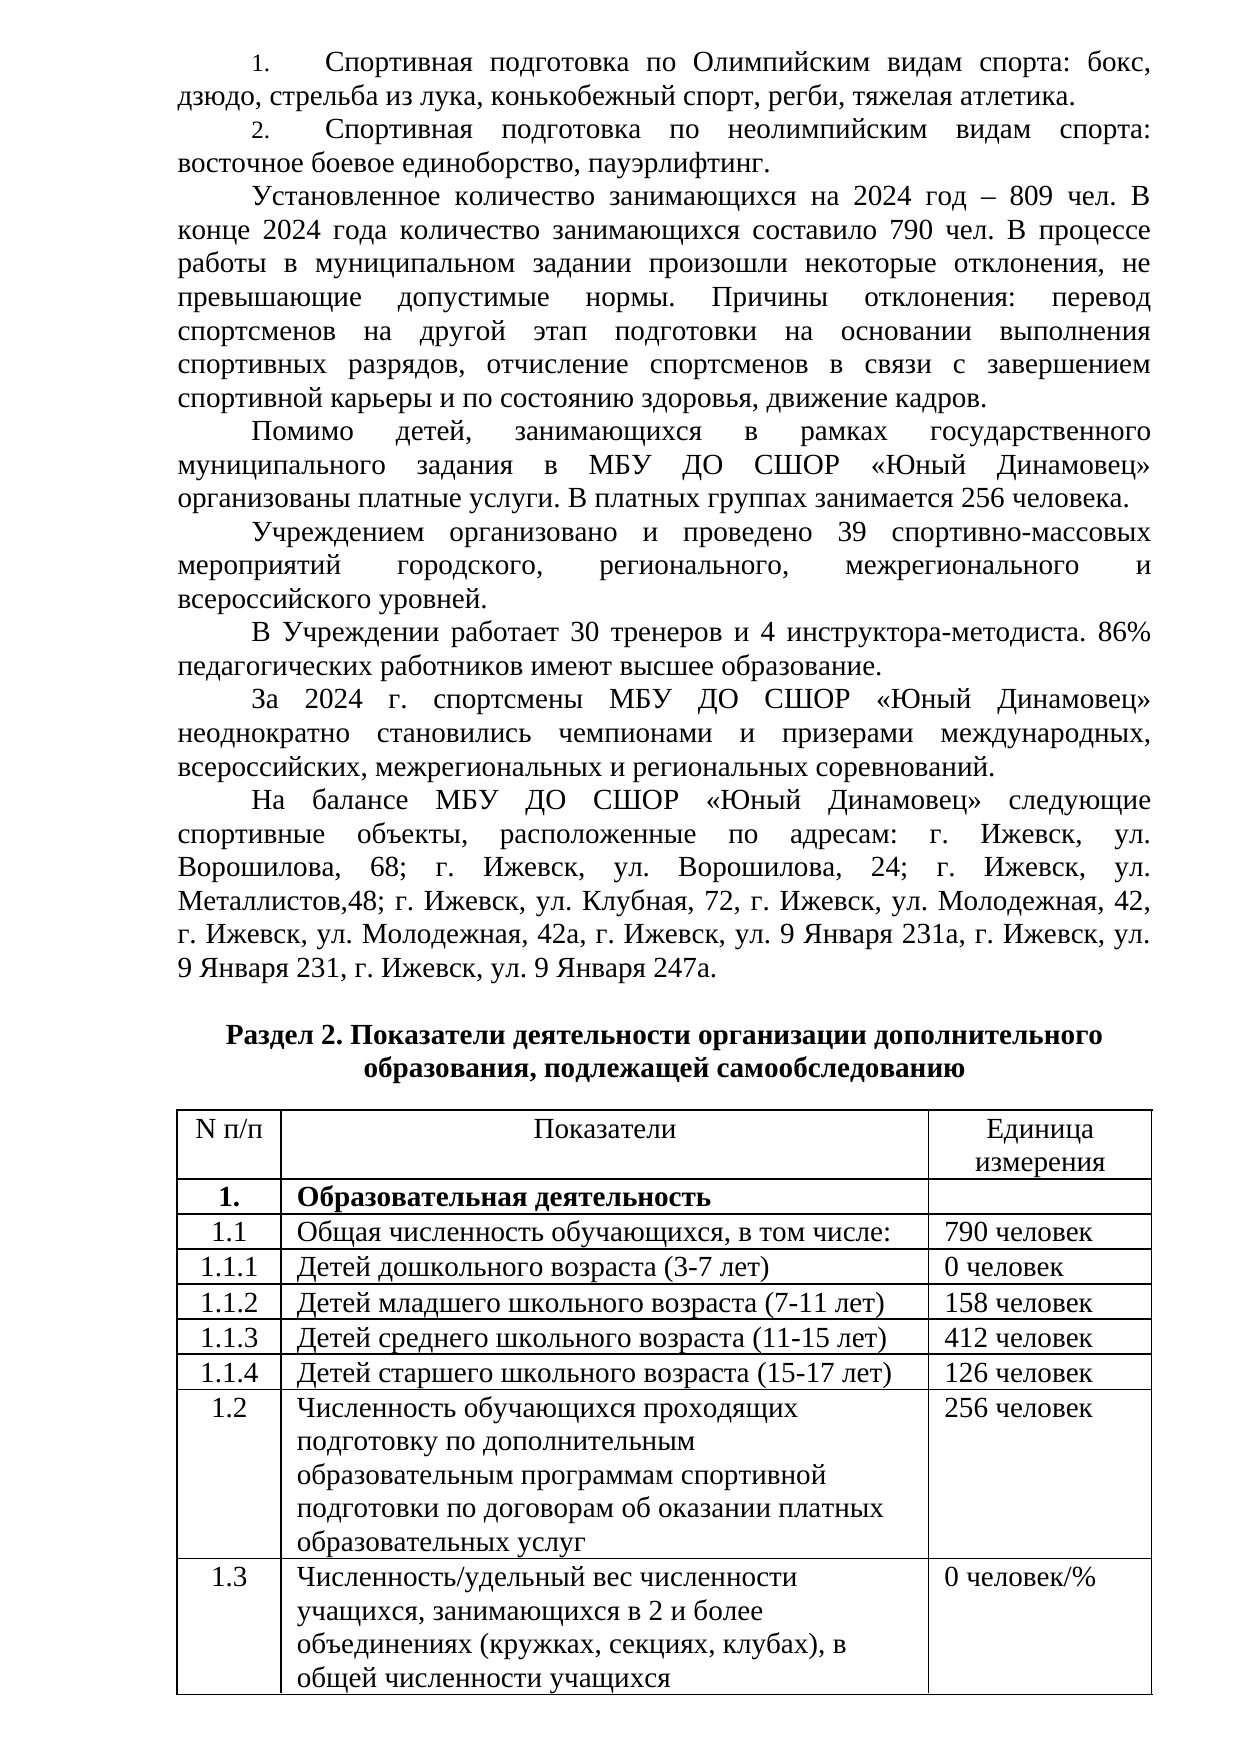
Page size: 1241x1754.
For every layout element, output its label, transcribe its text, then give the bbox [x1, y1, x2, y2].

table_cell Образовательная деятельность [282, 1180, 928, 1213]
table_cell 790 человек [929, 1215, 1151, 1248]
text В Учреждении работает 30 тренеров и 4 инструктора-методиста. 86% педагогических работников имеют высшее образование. [177, 614, 1152, 682]
table_cell Общая численность обучающихся, в том числе: [282, 1215, 928, 1248]
table_cell 158 человек [929, 1285, 1151, 1318]
table_cell 1.2 [178, 1390, 280, 1558]
table_header Показатели [282, 1111, 928, 1178]
text На балансе МБУ ДО СШОР «Юный Динамовец» следующие спортивные объекты, расположенные по адресам: г. Ижевск, ул. Ворошилова, 68; г. Ижевск, ул. Ворошилова, 24; г. Ижевск, ул. Металлистов,48; г. Ижевск, ул. Клубная, 72, г. Ижевск, ул. Молодежная, 42, г. Ижевск, ул. Молодежная, 42а, г. Ижевск, ул. 9 Января 231а, г. Ижевск, ул. 9 Января 231, г. Ижевск, ул. 9 Января 247а. [177, 782, 1152, 983]
table_cell Детей среднего школьного возраста (11-15 лет) [282, 1320, 928, 1353]
table_cell Детей старшего школьного возраста (15-17 лет) [282, 1355, 928, 1388]
table_cell 1.1.2 [178, 1285, 280, 1318]
table_cell [929, 1180, 1151, 1213]
text Раздел 2. Показатели деятельности организации дополнительного образования, подлежащей самообследованию [177, 1017, 1152, 1084]
table_cell Численность/удельный вес численности учащихся, занимающихся в 2 и более объединениях (кружках, секциях, клубах), в общей численности учащихся [282, 1559, 928, 1693]
table_cell 256 человек [929, 1390, 1151, 1558]
table_header N п/п [178, 1111, 280, 1178]
table_cell Детей младшего школьного возраста (7-11 лет) [282, 1285, 928, 1318]
table_cell 126 человек [929, 1355, 1151, 1388]
table_cell 1.3 [178, 1559, 280, 1693]
table_cell 1.1.1 [178, 1250, 280, 1283]
table_cell 1.1 [178, 1215, 280, 1248]
text За 2024 г. спортсмены МБУ ДО СШОР «Юный Динамовец» неоднократно становились чемпионами и призерами международных, всероссийских, межрегиональных и региональных соревнований. [177, 682, 1152, 782]
table_header Единица измерения [929, 1111, 1151, 1178]
table_cell 412 человек [929, 1320, 1151, 1353]
table_cell Численность обучающихся проходящих подготовку по дополнительным образовательным программам спортивной подготовки по договорам об оказании платных образовательных услуг [282, 1390, 928, 1558]
table_cell 0 человек [929, 1250, 1151, 1283]
table_cell 0 человек/% [929, 1559, 1151, 1693]
list Спортивная подготовка по неолимпийским видам спорта: восточное боевое единоборство, пауэрлифтинг. [177, 111, 1152, 178]
text Помимо детей, занимающихся в рамках государственного муниципального задания в МБУ ДО СШОР «Юный Динамовец» организованы платные услуги. В платных группах занимается 256 человека. [177, 413, 1152, 514]
text Установленное количество занимающихся на 2024 год – 809 чел. В конце 2024 года количество занимающихся составило 790 чел. В процессе работы в муниципальном задании произошли некоторые отклонения, не превышающие допустимые нормы. Причины отклонения: перевод спортсменов на другой этап подготовки на основании выполнения спортивных разрядов, отчисление спортсменов в связи с завершением спортивной карьеры и по состоянию здоровья, движение кадров. [177, 178, 1152, 413]
table_cell Детей дошкольного возраста (3-7 лет) [282, 1250, 928, 1283]
list Спортивная подготовка по Олимпийским видам спорта: бокс, дзюдо, стрельба из лука, конькобежный спорт, регби, тяжелая атлетика. [177, 44, 1152, 111]
table_cell 1. [178, 1180, 280, 1213]
table_cell 1.1.4 [178, 1355, 280, 1388]
text Учреждением организовано и проведено 39 спортивно-массовых мероприятий городского, регионального, межрегионального и всероссийского уровней. [177, 514, 1152, 614]
table_cell 1.1.3 [178, 1320, 280, 1353]
